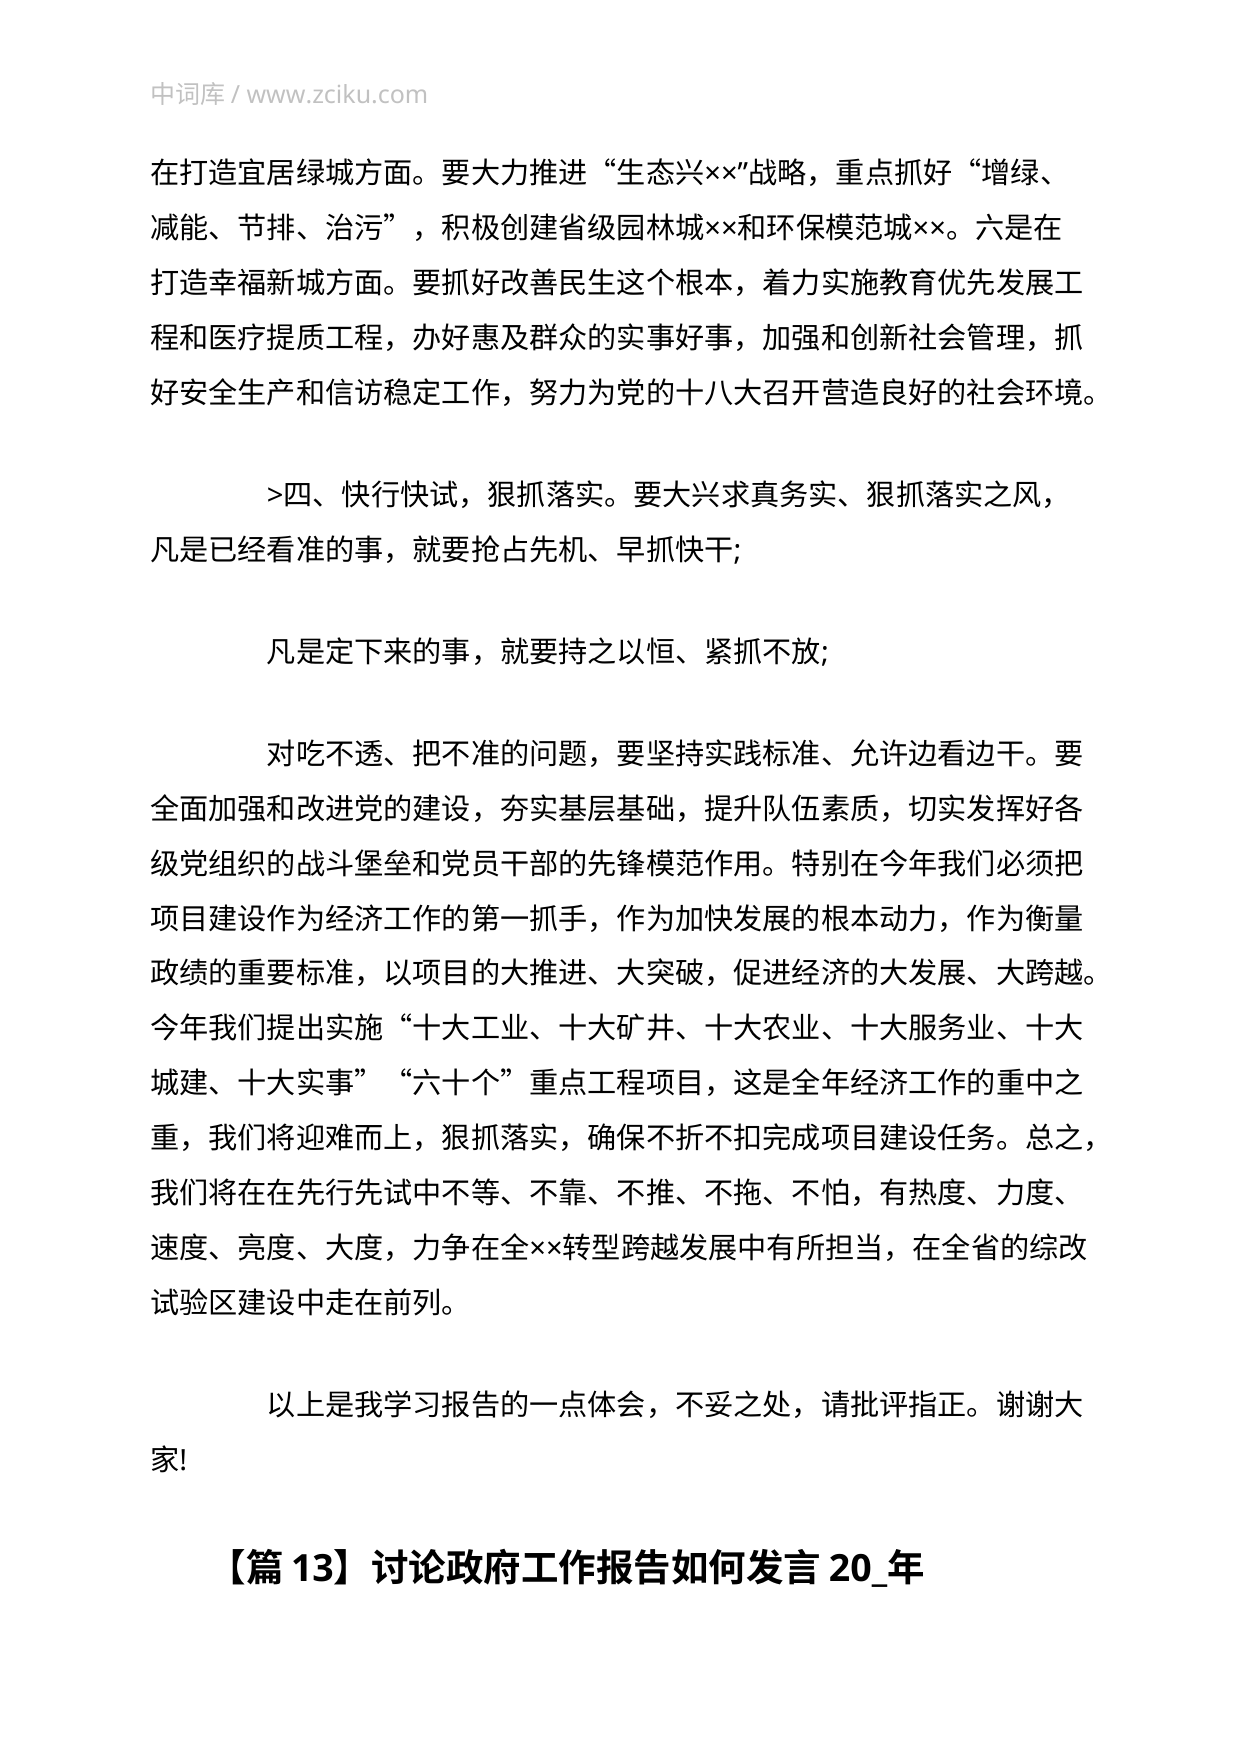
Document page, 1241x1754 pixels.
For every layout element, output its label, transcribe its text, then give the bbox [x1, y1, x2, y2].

text 以上是我学习报告的一点体会，不妥之处，请批评指正。谢谢大家! [150, 1381, 1090, 1479]
text 对吃不透、把不准的问题，要坚持实践标准、允许边看边干。要全面加强和改进党的建设，夯实基层基础，提升队伍素质，切实发挥好各级党组织的战斗堡垒和党员干部的先锋模范作用。特别在今年我们必须把项目建设作为经济工作的第一抓手，作为加快发展的根本动力，作为衡量政绩的重要标准，以项目的大推进、大突破，促进经济的大发展、大跨越。今年我们提出实施“十大工业、十大矿井、十大农业、十大服务业、十大城建、十大实事”“六十个”重点工程项目，这是全年经济工作的重中之重，我们将迎难而上，狠抓落实，确保不折不扣完成项目建设任务。总之，我们将在在先行先试中不等、不靠、不推、不拖、不怕，有热度、力度、速度、亮度、大度，力争在全××转型跨越发展中有所担当，在全省的综改试验区建设中走在前列。 [150, 731, 1090, 1322]
text 凡是定下来的事，就要持之以恒、紧抓不放; [150, 628, 1090, 671]
text >四、快行快试，狠抓落实。要大兴求真务实、狠抓落实之风，凡是已经看准的事，就要抢占先机、早抓快干; [150, 472, 1090, 569]
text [150, 150, 1090, 412]
text 【篇13】讨论政府工作报告如何发言20_年 [150, 1538, 1090, 1593]
